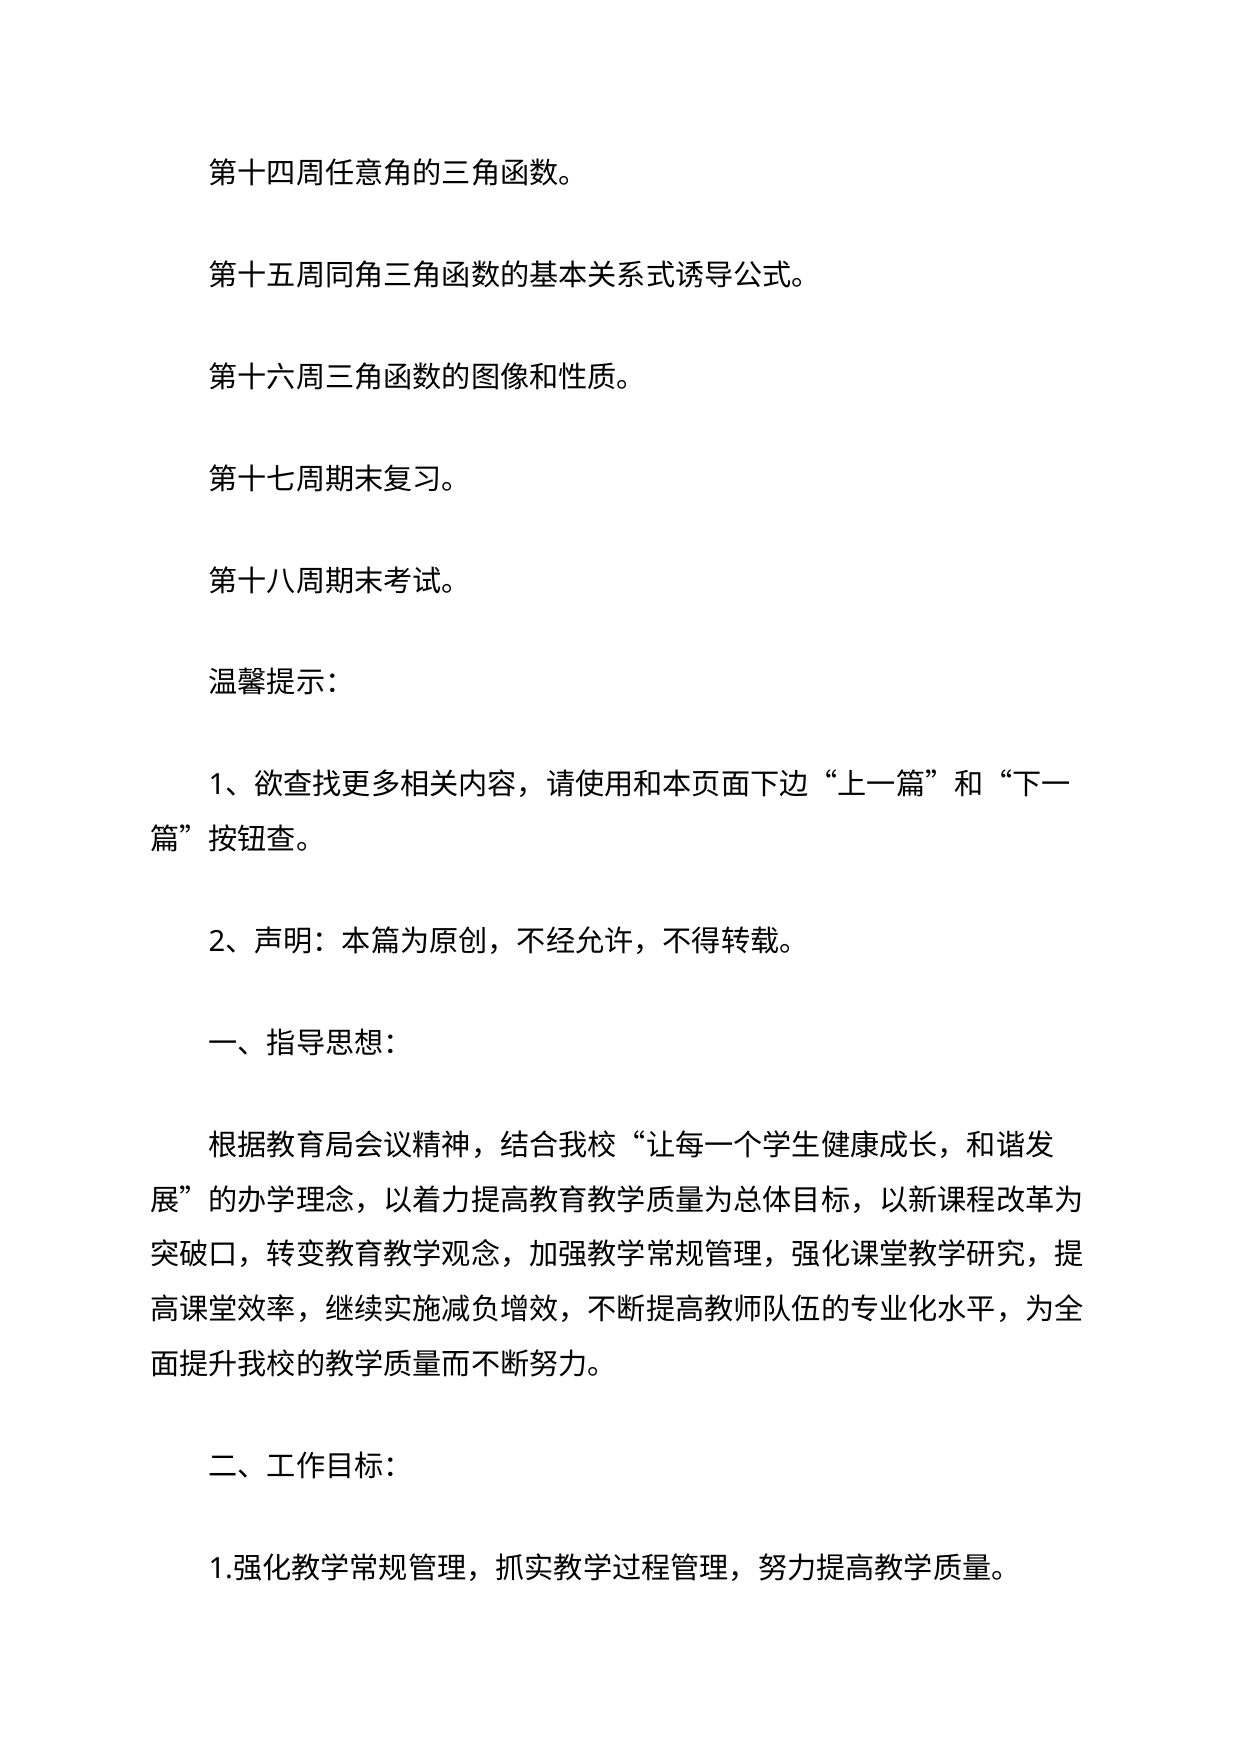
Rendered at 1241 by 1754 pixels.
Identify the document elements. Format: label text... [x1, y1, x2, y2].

text 二、工作目标： [150, 1442, 1090, 1485]
text 1、欲查找更多相关内容，请使用和本页面下边“上一篇”和“下一篇”按钮查。 [150, 761, 1090, 858]
text 第十七周期末复习。 [150, 455, 1090, 498]
text 第十四周任意角的三角函数。 [150, 150, 1090, 192]
text 一、指导思想： [150, 1019, 1090, 1062]
text 根据教育局会议精神，结合我校“让每一个学生健康成长，和谐发展”的办学理念，以着力提高教育教学质量为总体目标，以新课程改革为突破口，转变教育教学观念，加强教学常规管理，强化课堂教学研究，提高课堂效率，继续实施减负增效，不断提高教师队伍的专业化水平，为全面提升我校的教学质量而不断努力。 [150, 1121, 1090, 1383]
text 第十六周三角函数的图像和性质。 [150, 353, 1090, 396]
text 温馨提示： [150, 659, 1090, 701]
text 第十八周期末考试。 [150, 557, 1090, 599]
text 1.强化教学常规管理，抓实教学过程管理，努力提高教学质量。 [150, 1544, 1090, 1587]
text 2、声明：本篇为原创，不经允许，不得转载。 [150, 917, 1090, 960]
text 第十五周同角三角函数的基本关系式诱导公式。 [150, 252, 1090, 294]
